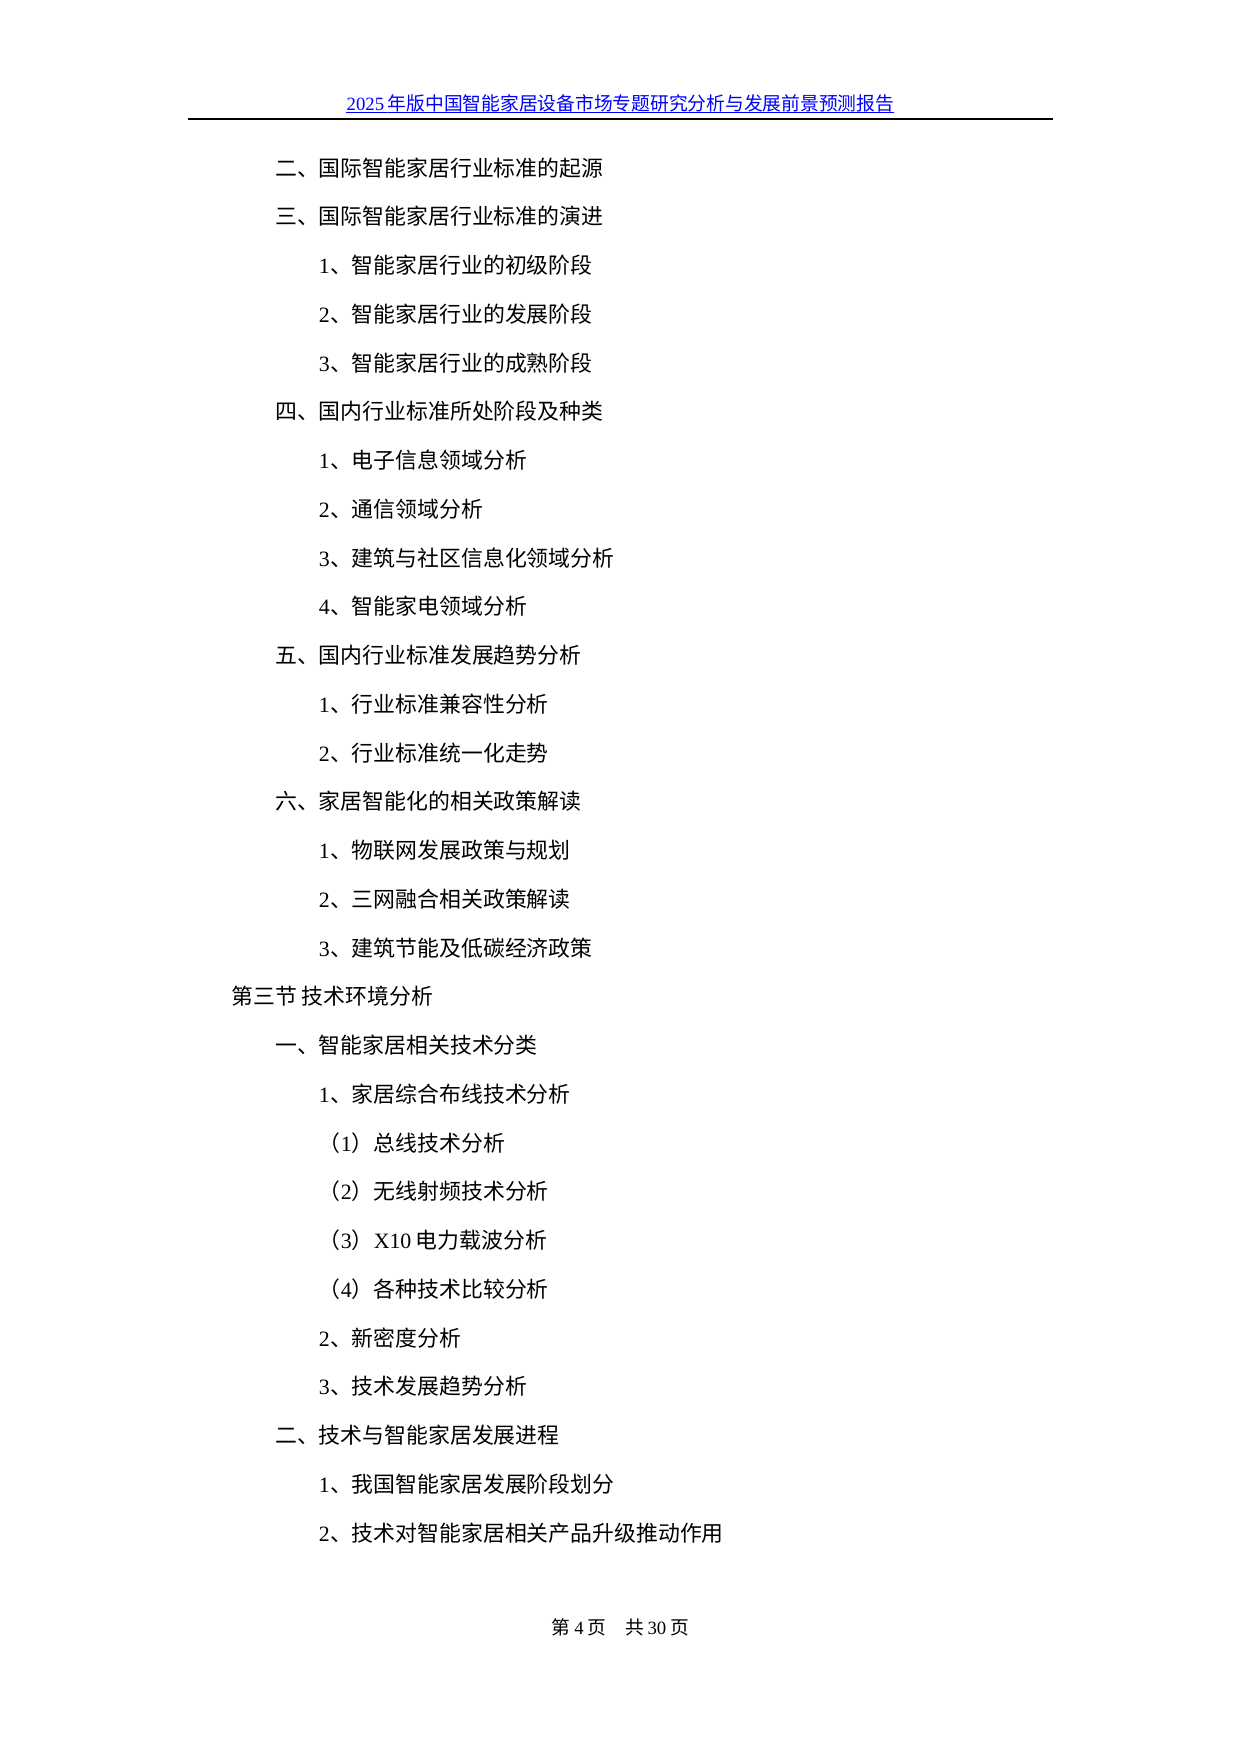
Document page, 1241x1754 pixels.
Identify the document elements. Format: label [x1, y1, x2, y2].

text [187, 150, 1053, 1548]
